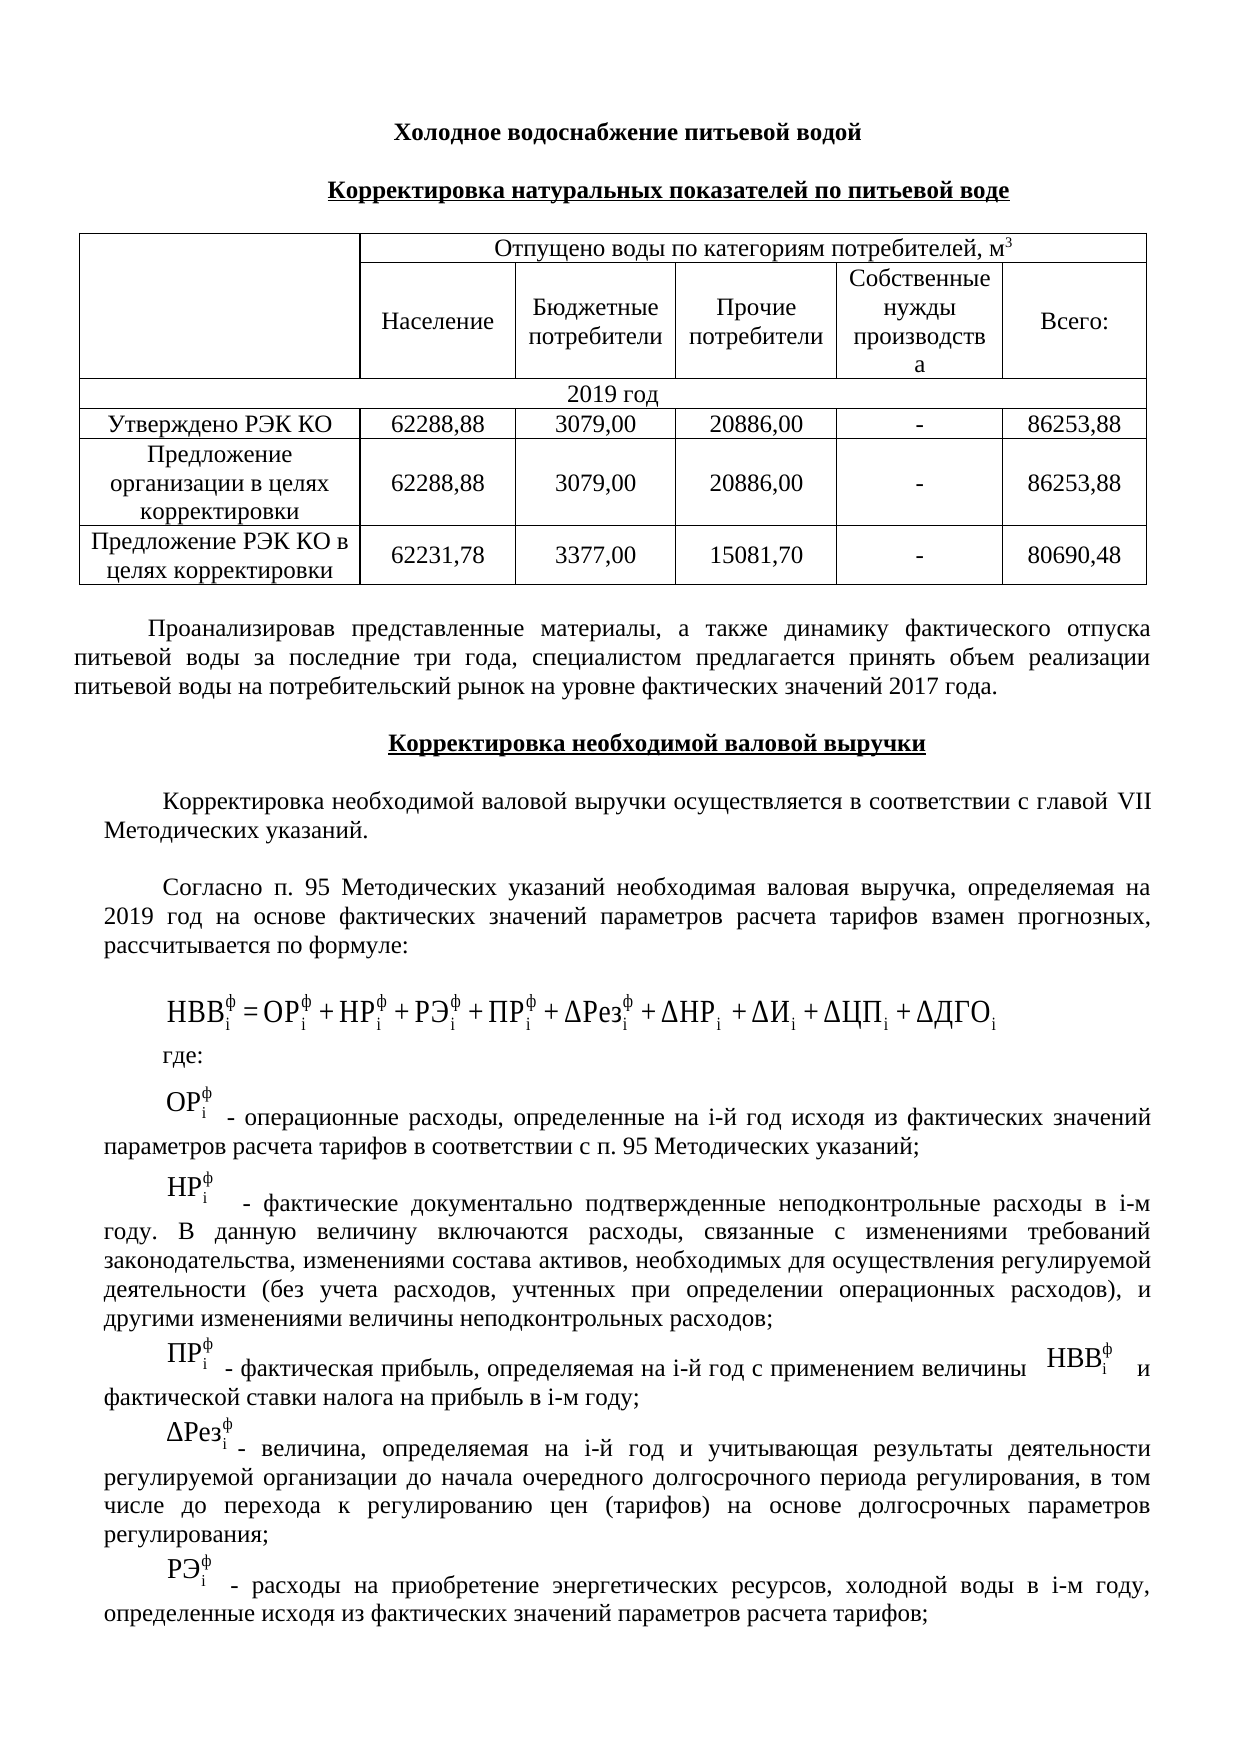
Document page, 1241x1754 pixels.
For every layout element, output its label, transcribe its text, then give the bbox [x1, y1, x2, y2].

table_cell 80690,48 [1003, 526, 1146, 584]
table_cell 3079,00 [516, 409, 675, 438]
text - фактические документально подтвержденные неподконтрольные расходы в i-м году. В данную величину включаются расходы, связанные с изменениями требований законодательства, изменениями состава активов, необходимых для осуществления регулируемой деятельности (без учета расходов, учтенных при определении операционных расходов), и другими изменениями величины неподконтрольных расходов; [103, 1166, 1152, 1331]
table_cell 20886,00 [676, 439, 836, 525]
table_cell Бюджетные потребители [516, 263, 675, 378]
text Корректировка необходимой валовой выручки осуществляется в соответствии с главой VII Методических указаний. [103, 786, 1152, 843]
table_cell Прочие потребители [676, 263, 836, 378]
text где: [103, 1040, 1152, 1069]
text Корректировка необходимой валовой выручки [103, 728, 1152, 757]
table_cell Предложение организации в целях корректировки [80, 439, 359, 525]
table_cell 86253,88 [1003, 439, 1146, 525]
table_cell - [837, 526, 1002, 584]
table_cell 86253,88 [1003, 409, 1146, 438]
table_cell Собственные нужды производства [837, 263, 1002, 378]
table_cell 15081,70 [676, 526, 836, 584]
text Корректировка натуральных показателей по питьевой воде [185, 175, 1152, 204]
text - расходы на приобретение энергетических ресурсов, холодной воды в i-м году, определенные исходя из фактических значений параметров расчета тарифов; [103, 1548, 1152, 1627]
text - операционные расходы, определенные на i-й год исходя из фактических значений параметров расчета тарифов в соответствии с п. 95 Методических указаний; [103, 1080, 1152, 1159]
text Холодное водоснабжение питьевой водой [103, 117, 1152, 146]
table_cell Население [361, 263, 515, 378]
table_cell - [837, 439, 1002, 525]
text - фактическая прибыль, определяемая на i-й год с применением величины и фактической ставки налога на прибыль в i-м году; [103, 1331, 1152, 1411]
table_cell 62288,88 [361, 439, 515, 525]
table_cell 2019 год [80, 379, 1146, 408]
table_cell - [837, 409, 1002, 438]
table_cell 20886,00 [676, 409, 836, 438]
table_cell 3377,00 [516, 526, 675, 584]
table_cell Утверждено РЭК КО [80, 409, 359, 438]
table_cell Предложение РЭК КО в целях корректировки [80, 526, 359, 584]
table_header Отпущено воды по категориям потребителей, м3 [361, 234, 1146, 262]
text Проанализировав представленные материалы, а также динамику фактического отпуска питьевой воды за последние три года, специалистом предлагается принять объем реализации питьевой воды на потребительский рынок на уровне фактических значений 2017 года. [74, 613, 1152, 700]
table_cell 62288,88 [361, 409, 515, 438]
text - величина, определяемая на i-й год и учитывающая результаты деятельности регулируемой организации до начала очередного долгосрочного периода регулирования, в том числе до перехода к регулированию цен (тарифов) на основе долгосрочных параметров регулирования; [103, 1411, 1152, 1548]
text Согласно п. 95 Методических указаний необходимая валовая выручка, определяемая на 2019 год на основе фактических значений параметров расчета тарифов взамен прогнозных, рассчитывается по формуле: [103, 872, 1152, 958]
table_header [80, 234, 359, 378]
table_cell 3079,00 [516, 439, 675, 525]
table_cell 62231,78 [361, 526, 515, 584]
table_cell Всего: [1003, 263, 1146, 378]
